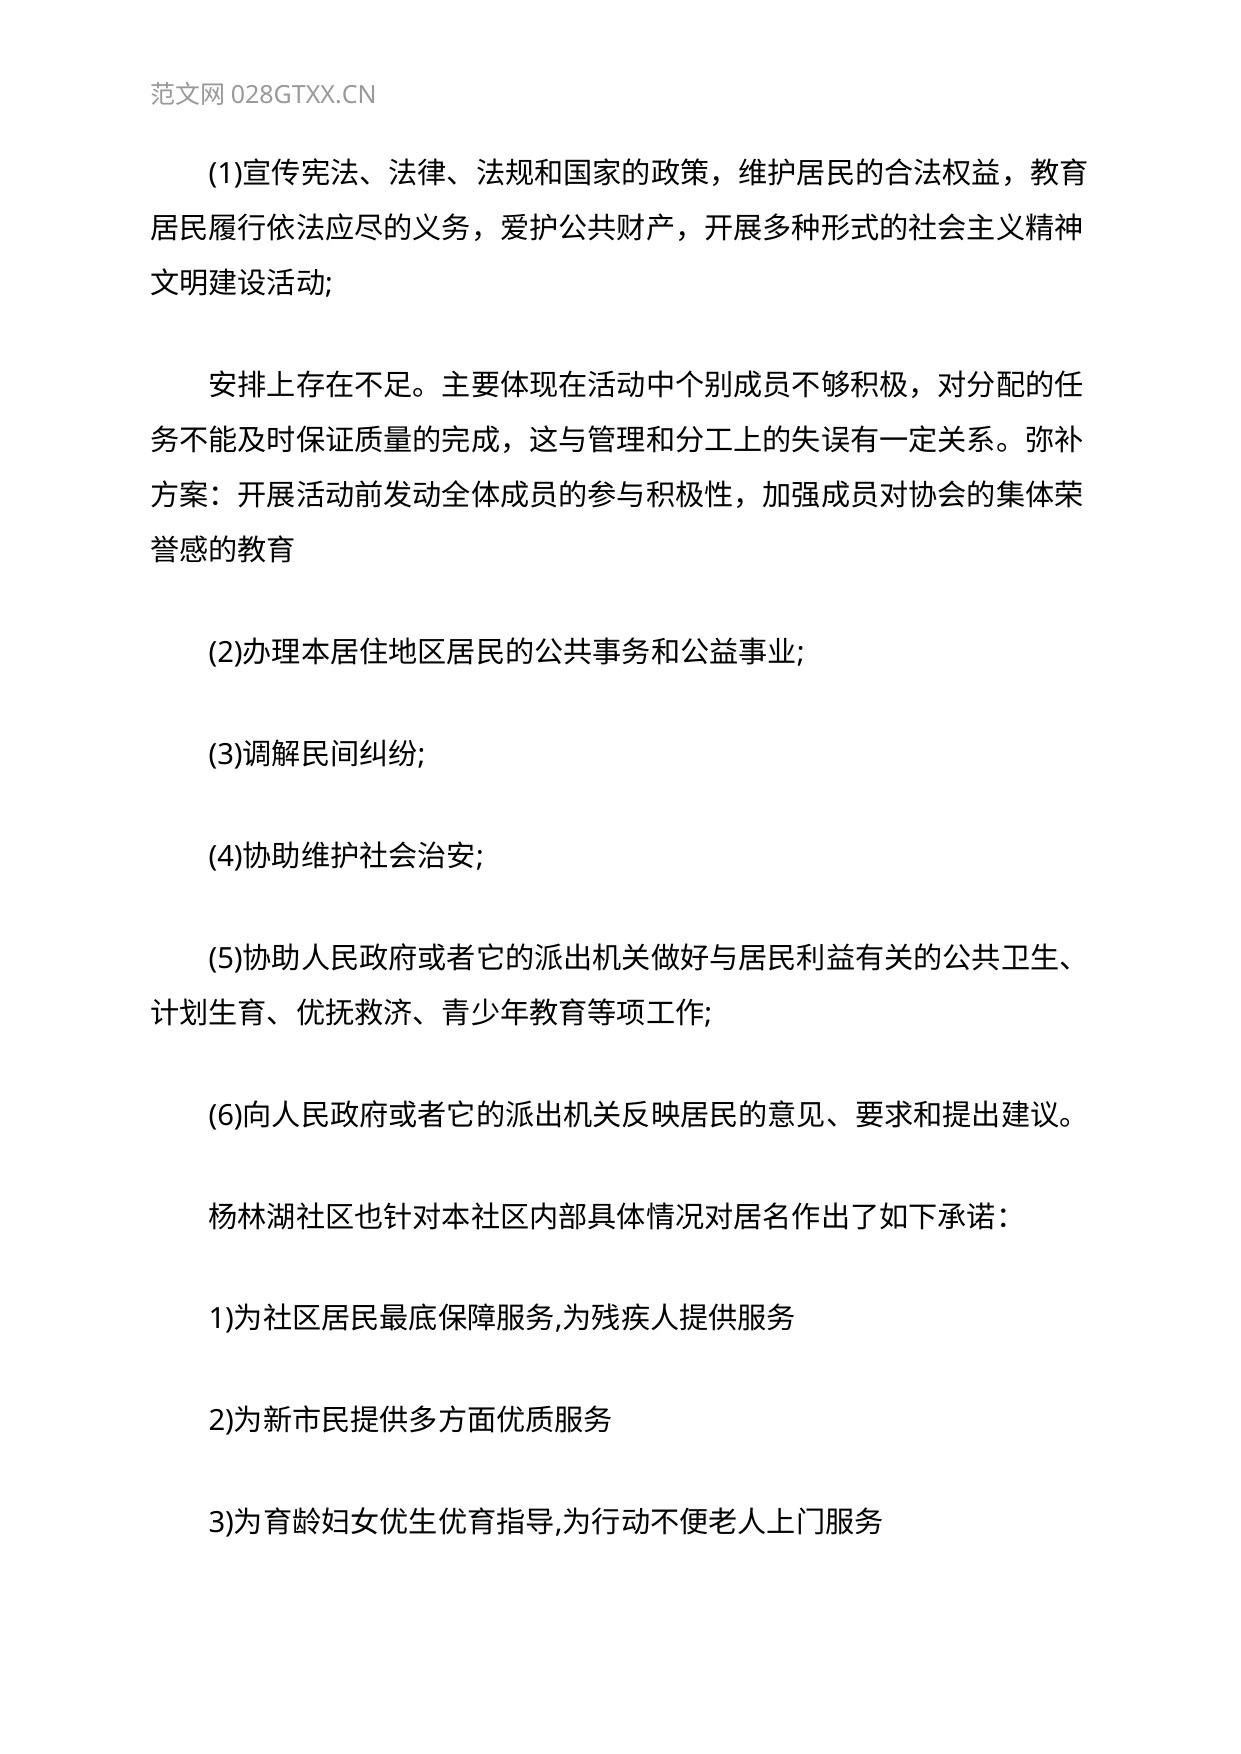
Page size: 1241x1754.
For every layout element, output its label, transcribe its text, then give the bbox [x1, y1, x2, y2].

text 安排上存在不足。主要体现在活动中个别成员不够积极，对分配的任务不能及时保证质量的完成，这与管理和分工上的失误有一定关系。弥补方案：开展活动前发动全体成员的参与积极性，加强成员对协会的集体荣誉感的教育 [150, 362, 1090, 569]
text (1)宣传宪法、法律、法规和国家的政策，维护居民的合法权益，教育居民履行依法应尽的义务，爱护公共财产，开展多种形式的社会主义精神文明建设活动; [150, 150, 1090, 302]
text 杨林湖社区也针对本社区内部具体情况对居名作出了如下承诺： [150, 1193, 1090, 1236]
text (3)调解民间纠纷; [150, 730, 1090, 773]
text (4)协助维护社会治安; [150, 832, 1090, 875]
text 3)为育龄妇女优生优育指导,为行动不便老人上门服务 [150, 1499, 1090, 1541]
text (2)办理本居住地区居民的公共事务和公益事业; [150, 628, 1090, 671]
text 2)为新市民提供多方面优质服务 [150, 1397, 1090, 1439]
text 1)为社区居民最底保障服务,为残疾人提供服务 [150, 1295, 1090, 1337]
text (6)向人民政府或者它的派出机关反映居民的意见、要求和提出建议。 [150, 1091, 1090, 1134]
text (5)协助人民政府或者它的派出机关做好与居民利益有关的公共卫生、计划生育、优抚救济、青少年教育等项工作; [150, 934, 1090, 1032]
